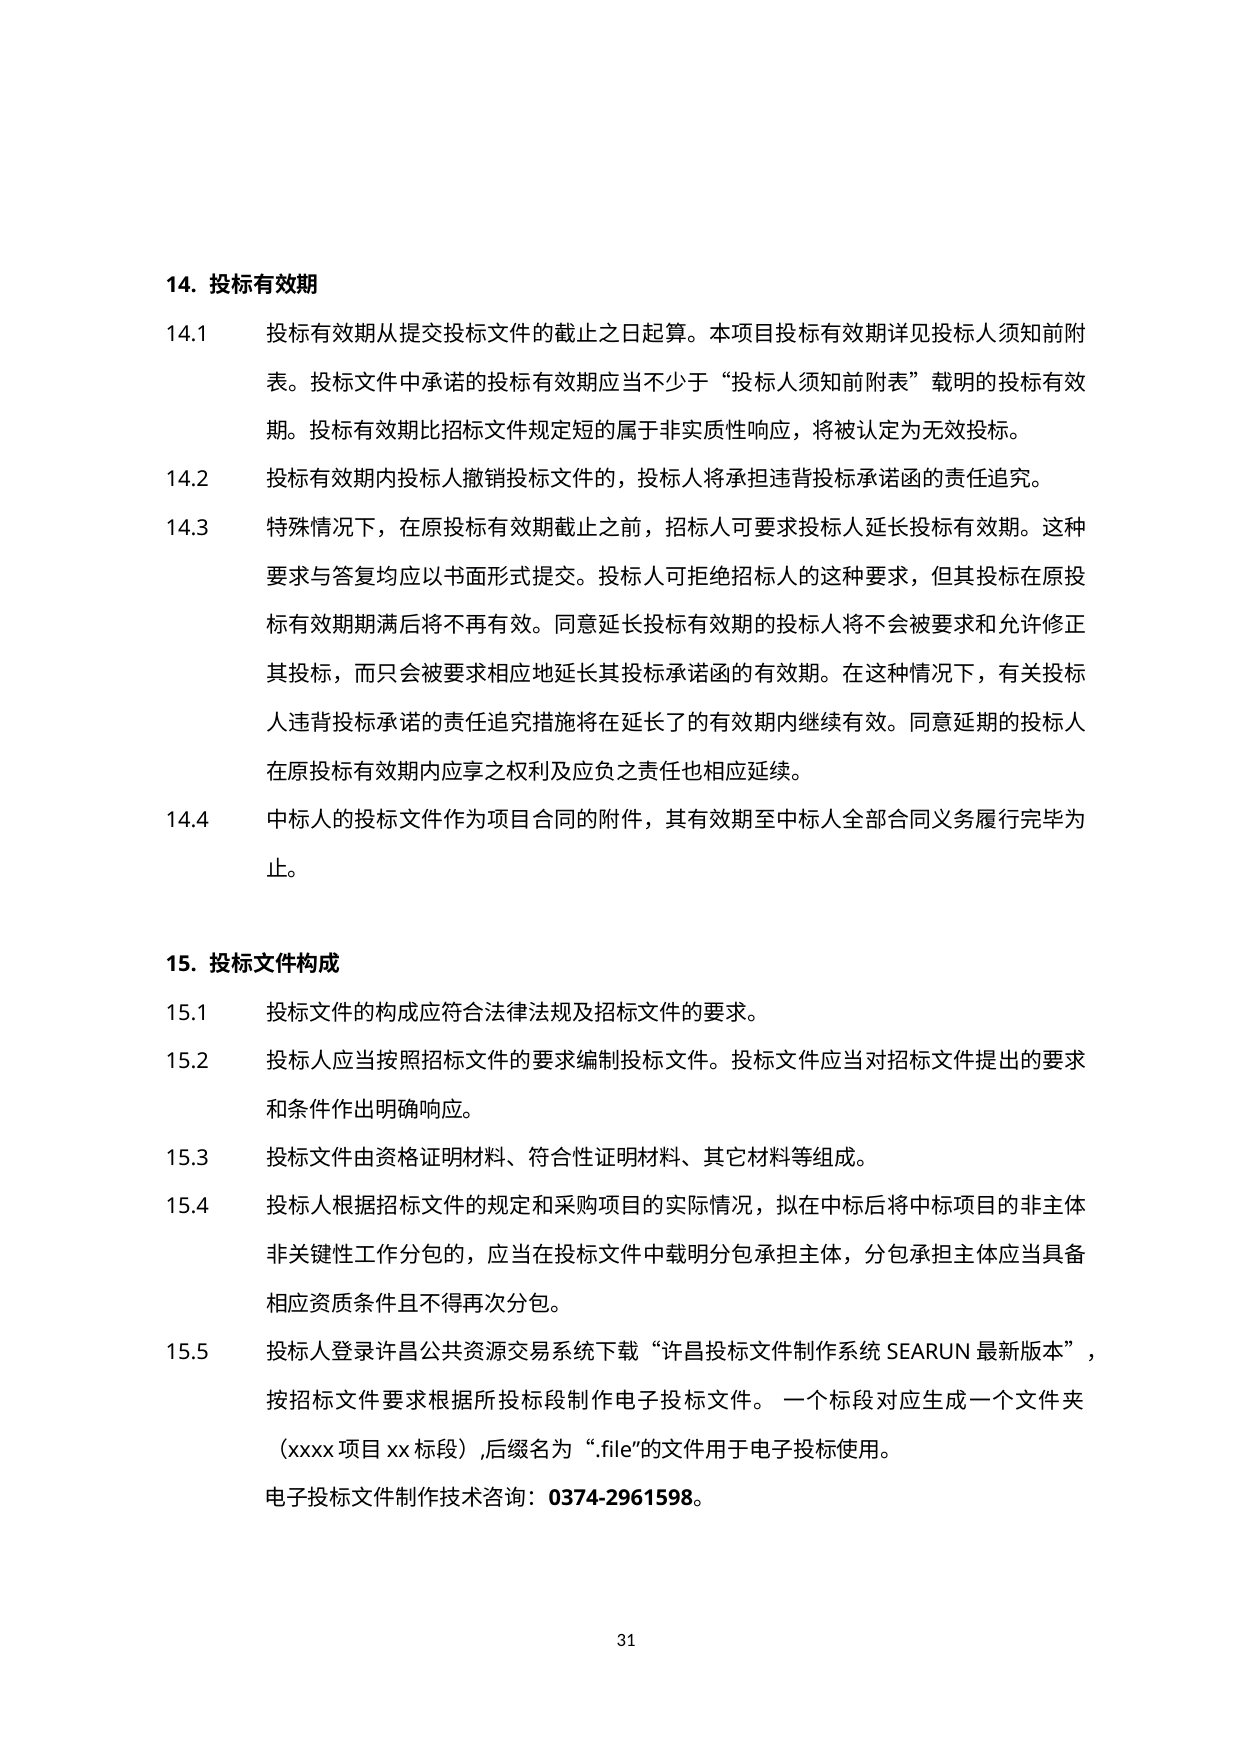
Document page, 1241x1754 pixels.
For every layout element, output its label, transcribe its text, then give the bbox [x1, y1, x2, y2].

text 电子投标文件制作技术咨询：0374-2961598。 [176, 1480, 1087, 1512]
list 投标人应当按照招标文件的要求编制投标文件。投标文件应当对招标文件提出的要求和条件作出明确响应。 [165, 1043, 1087, 1124]
list 投标有效期 [165, 267, 1087, 299]
list 投标有效期从提交投标文件的截止之日起算。本项目投标有效期详见投标人须知前附表。投标文件中承诺的投标有效期应当不少于“投标人须知前附表”载明的投标有效期。投标有效期比招标文件规定短的属于非实质性响应，将被认定为无效投标。 [165, 315, 1087, 445]
list 投标有效期内投标人撤销投标文件的，投标人将承担违背投标承诺函的责任追究。 [165, 461, 1087, 494]
list 中标人的投标文件作为项目合同的附件，其有效期至中标人全部合同义务履行完毕为止。 [165, 802, 1087, 883]
list 投标文件的构成应符合法律法规及招标文件的要求。 [165, 994, 1087, 1027]
list 投标人根据招标文件的规定和采购项目的实际情况，拟在中标后将中标项目的非主体、非关键性工作分包的，应当在投标文件中载明分包承担主体，分包承担主体应当具备相应资质条件且不得再次分包。 [165, 1188, 1087, 1318]
list 投标文件由资格证明材料、符合性证明材料、其它材料等组成。 [165, 1140, 1087, 1172]
list 投标文件构成 [165, 946, 1087, 978]
list 特殊情况下，在原投标有效期截止之前，招标人可要求投标人延长投标有效期。这种要求与答复均应以书面形式提交。投标人可拒绝招标人的这种要求，但其投标在原投标有效期期满后将不再有效。同意延长投标有效期的投标人将不会被要求和允许修正其投标，而只会被要求相应地延长其投标承诺函的有效期。在这种情况下，有关投标人违背投标承诺的责任追究措施将在延长了的有效期内继续有效。同意延期的投标人在原投标有效期内应享之权利及应负之责任也相应延续。 [165, 509, 1087, 786]
list 投标人登录许昌公共资源交易系统下载“许昌投标文件制作系统SEARUN 最新版本”，按招标文件要求根据所投标段制作电子投标文件。 一个标段对应生成一个文件夹（xxxx项目xx标段）,后缀名为“.file”的文件用于电子投标使用。 [165, 1334, 1087, 1464]
